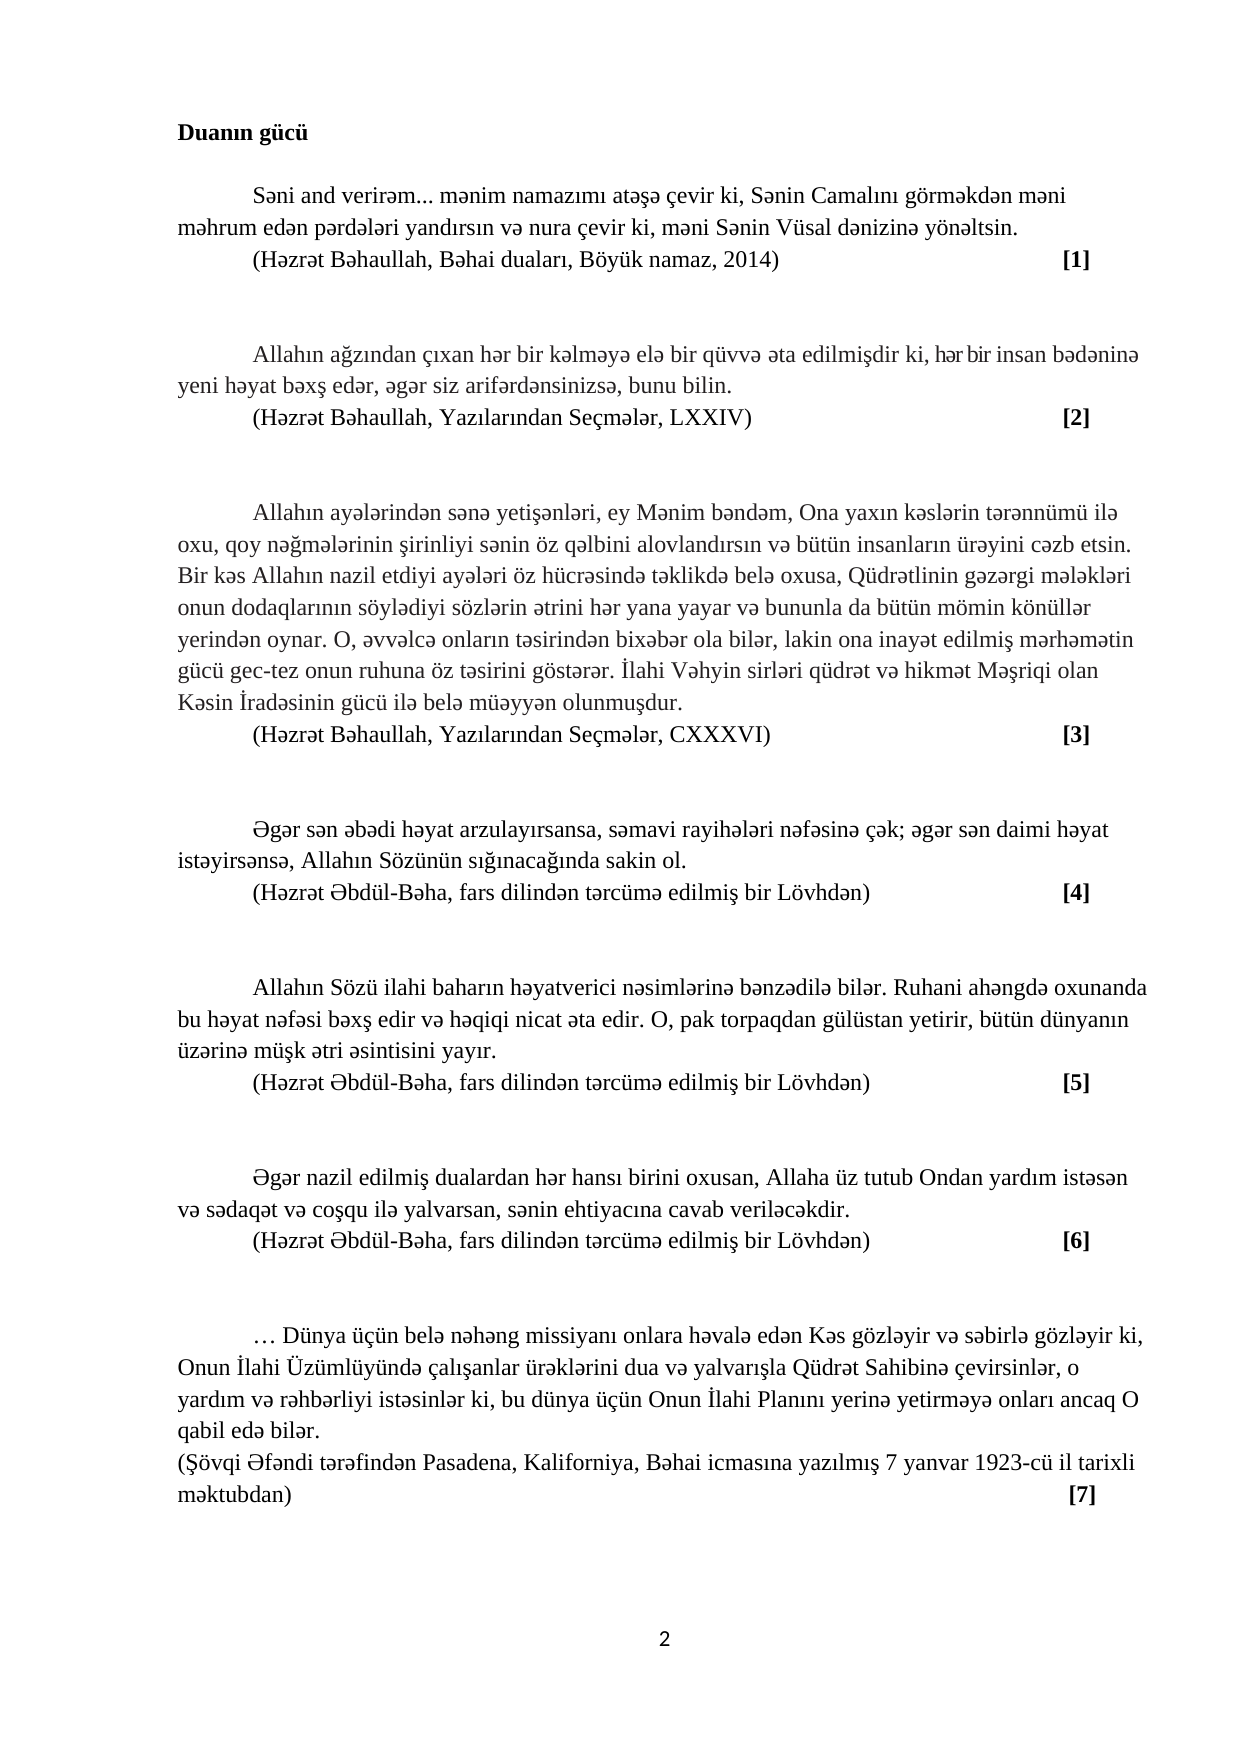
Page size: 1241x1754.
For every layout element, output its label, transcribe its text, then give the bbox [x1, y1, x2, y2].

text (Həzrət Əbdül-Bəha, fars dilindən tərcümə edilmiş bir Lövhdən) [6] [252, 1226, 1152, 1254]
text Allahın Sözü ilahi baharın həyatverici nəsimlərinə bənzədilə bilər. Ruhani ahəngdə oxunanda bu həyat nəfəsi bəxş edir və həqiqi nicat əta edir. O, pak torpaqdan gülüstan yetirir, bütün dünyanın üzərinə müşk ətri əsintisini yayır. [177, 973, 1152, 1064]
text Allahın ağzından çıxan hər bir kəlməyə elə bir qüvvə əta edilmişdir ki, hər bir insan bədəninə yeni həyat bəxş edər, əgər siz arifərdənsinizsə, bunu bilin. [177, 340, 1152, 399]
text (Həzrət Əbdül-Bəha, fars dilindən tərcümə edilmiş bir Lövhdən) [5] [252, 1068, 1152, 1096]
text (Həzrət Bəhaullah, Bəhai duaları, Böyük namaz, 2014) [1] [252, 245, 1152, 272]
text (Həzrət Bəhaullah, Yazılarından Seçmələr, LXXIV) [2] [252, 403, 1152, 431]
text Əgər sən əbədi həyat arzulayırsansa, səmavi rayihələri nəfəsinə çək; əgər sən daimi həyat istəyirsənsə, Allahın Sözünün sığınacağında sakin ol. [177, 815, 1152, 874]
text (Şövqi Əfəndi tərəfindən Pasadena, Kaliforniya, Bəhai icmasına yazılmış 7 yanvar 1923-cü il tarixli məktubdan) [7] [177, 1448, 1152, 1507]
text Allahın ayələrindən sənə yetişənləri, ey Mənim bəndəm, Ona yaxın kəslərin tərənnümü ilə oxu, qoy nəğmələrinin şirinliyi sənin öz qəlbini alovlandırsın və bütün insanların ürəyini cəzb etsin. Bir kəs Allahın nazil etdiyi ayələri öz hücrəsində təklikdə belə oxusa, Qüdrətlinin gəzərgi mələkləri onun dodaqlarının söylədiyi sözlərin ətrini hər yana yayar və bununla da bütün mömin könüllər yerindən oynar. O, əvvəlcə onların təsirindən bixəbər ola bilər, lakin ona inayət edilmiş mərhəmətin gücü gec-tez onun ruhuna öz təsirini göstərər. İlahi Vəhyin sirləri qüdrət və hikmət Məşriqi olan Kəsin İradəsinin gücü ilə belə müəyyən olunmuşdur. [177, 498, 1152, 716]
text (Həzrət Əbdül-Bəha, fars dilindən tərcümə edilmiş bir Lövhdən) [4] [252, 878, 1152, 906]
text Səni and verirəm... mənim namazımı atəşə çevir ki, Sənin Camalını görməkdən məni məhrum edən pərdələri yandırsın və nura çevir ki, məni Sənin Vüsal dənizinə yönəltsin. [177, 181, 1152, 241]
text (Həzrət Bəhaullah, Yazılarından Seçmələr, CXXXVI) [3] [252, 720, 1152, 747]
text Duanın gücü [177, 118, 1152, 146]
text … Dünya üçün belə nəhəng missiyanı onlara həvalə edən Kəs gözləyir və səbirlə gözləyir ki, Onun İlahi Üzümlüyündə çalışanlar ürəklərini dua və yalvarışla Qüdrət Sahibinə çevirsinlər, o yardım və rəhbərliyi istəsinlər ki, bu dünya üçün Onun İlahi Planını yerinə yetirməyə onları ancaq O qabil edə bilər. [177, 1321, 1152, 1444]
text Əgər nazil edilmiş dualardan hər hansı birini oxusan, Allaha üz tutub Ondan yardım istəsən və sədaqət və coşqu ilə yalvarsan, sənin ehtiyacına cavab veriləcəkdir. [177, 1163, 1152, 1222]
